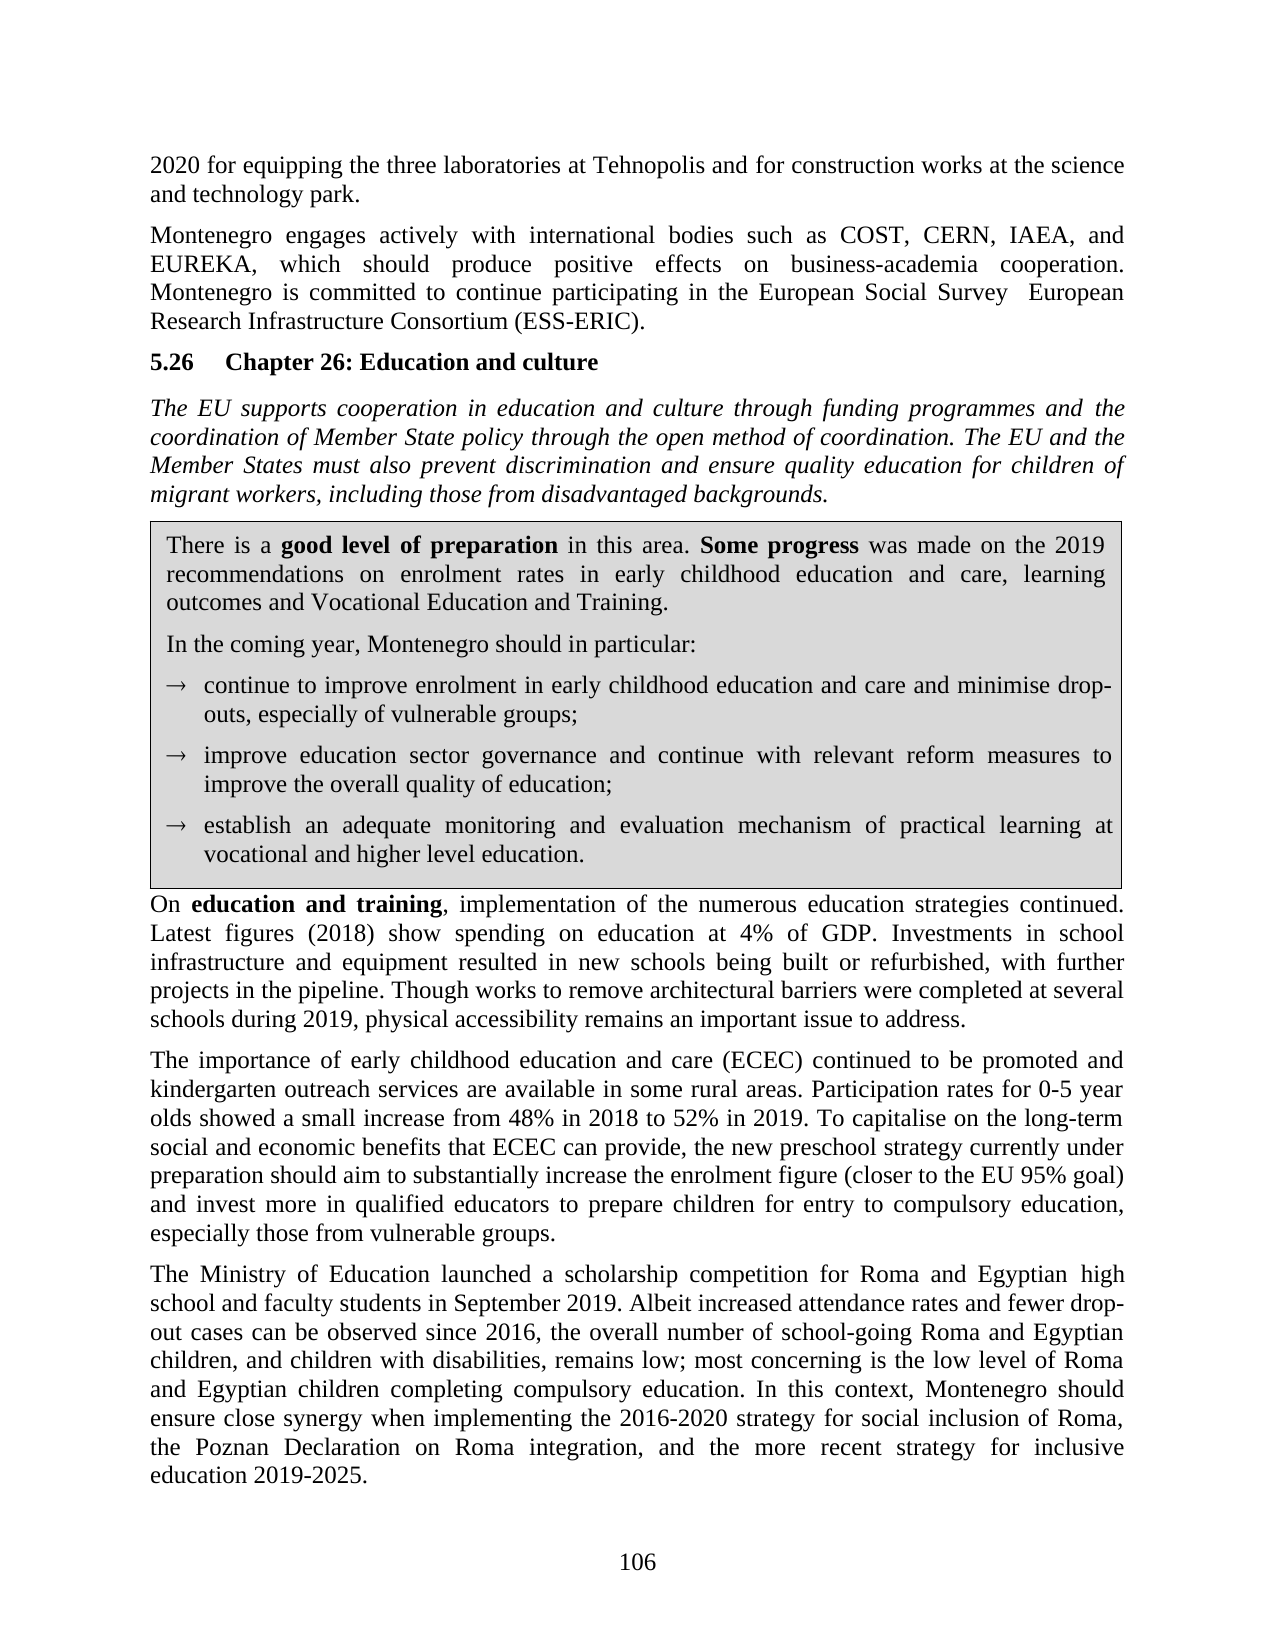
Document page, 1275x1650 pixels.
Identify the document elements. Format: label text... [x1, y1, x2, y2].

text The importance of early childhood education and care (ECEC) continued to be promoted and kindergarten outreach services are available in some rural areas. Participation rates for 0-5 year olds showed a small increase from 48% in 2018 to 52% in 2019. To capitalise on the long-term social and economic benefits that ECEC can provide, the new preschool strategy currently under preparation should aim to substantially increase the enrolment figure (closer to the EU 95% goal) and invest more in qualified educators to prepare children for entry to compulsory education, especially those from vulnerable groups. [150, 1046, 1125, 1247]
subtitle 5.26 Chapter 26: Education and culture [150, 347, 1125, 376]
text On education and training, implementation of the numerous education strategies continued. Latest figures (2018) show spending on education at 4% of GDP. Investments in school infrastructure and equipment resulted in new schools being built or refurbished, with further projects in the pipeline. Though works to remove architectural barriers were completed at several schools during 2019, physical accessibility remains an important issue to address. [150, 889, 1125, 1033]
text The EU supports cooperation in education and culture through funding programmes and the coordination of Member State policy through the open method of coordination. The EU and the Member States must also prevent discrimination and ensure quality education for children of migrant workers, including those from disadvantaged backgrounds. [150, 393, 1125, 508]
table_header There is a good level of preparation in this area. Some progress was made on the 2019 recommendations on enrolment rates in early childhood education and care, learning outcomes and Vocational Education and Training. In the coming year, Montenegro should in particular: continue to improve enrolment in early childhood education and care and minimise drop-outs, especially of vulnerable groups; improve education sector governance and continue with relevant reform measures to improve the overall quality of education; establish an adequate monitoring and evaluation mechanism of practical learning at vocational and higher level education. [151, 522, 1121, 888]
text Montenegro engages actively with international bodies such as COST, CERN, IAEA, and EUREKA, which should produce positive effects on business-academia cooperation. Montenegro is committed to continue participating in the European Social Survey European Research Infrastructure Consortium (ESS-ERIC). [150, 220, 1125, 335]
text The Ministry of Education launched a scholarship competition for Roma and Egyptian high school and faculty students in September 2019. Albeit increased attendance rates and fewer drop-out cases can be observed since 2016, the overall number of school-going Roma and Egyptian children, and children with disabilities, remains low; most concerning is the low level of Roma and Egyptian children completing compulsory education. In this context, Montenegro should ensure close synergy when implementing the 2016-2020 strategy for social inclusion of Roma, the Poznan Declaration on Roma integration, and the more recent strategy for inclusive education 2019-2025. [150, 1259, 1125, 1489]
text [150, 150, 1125, 207]
